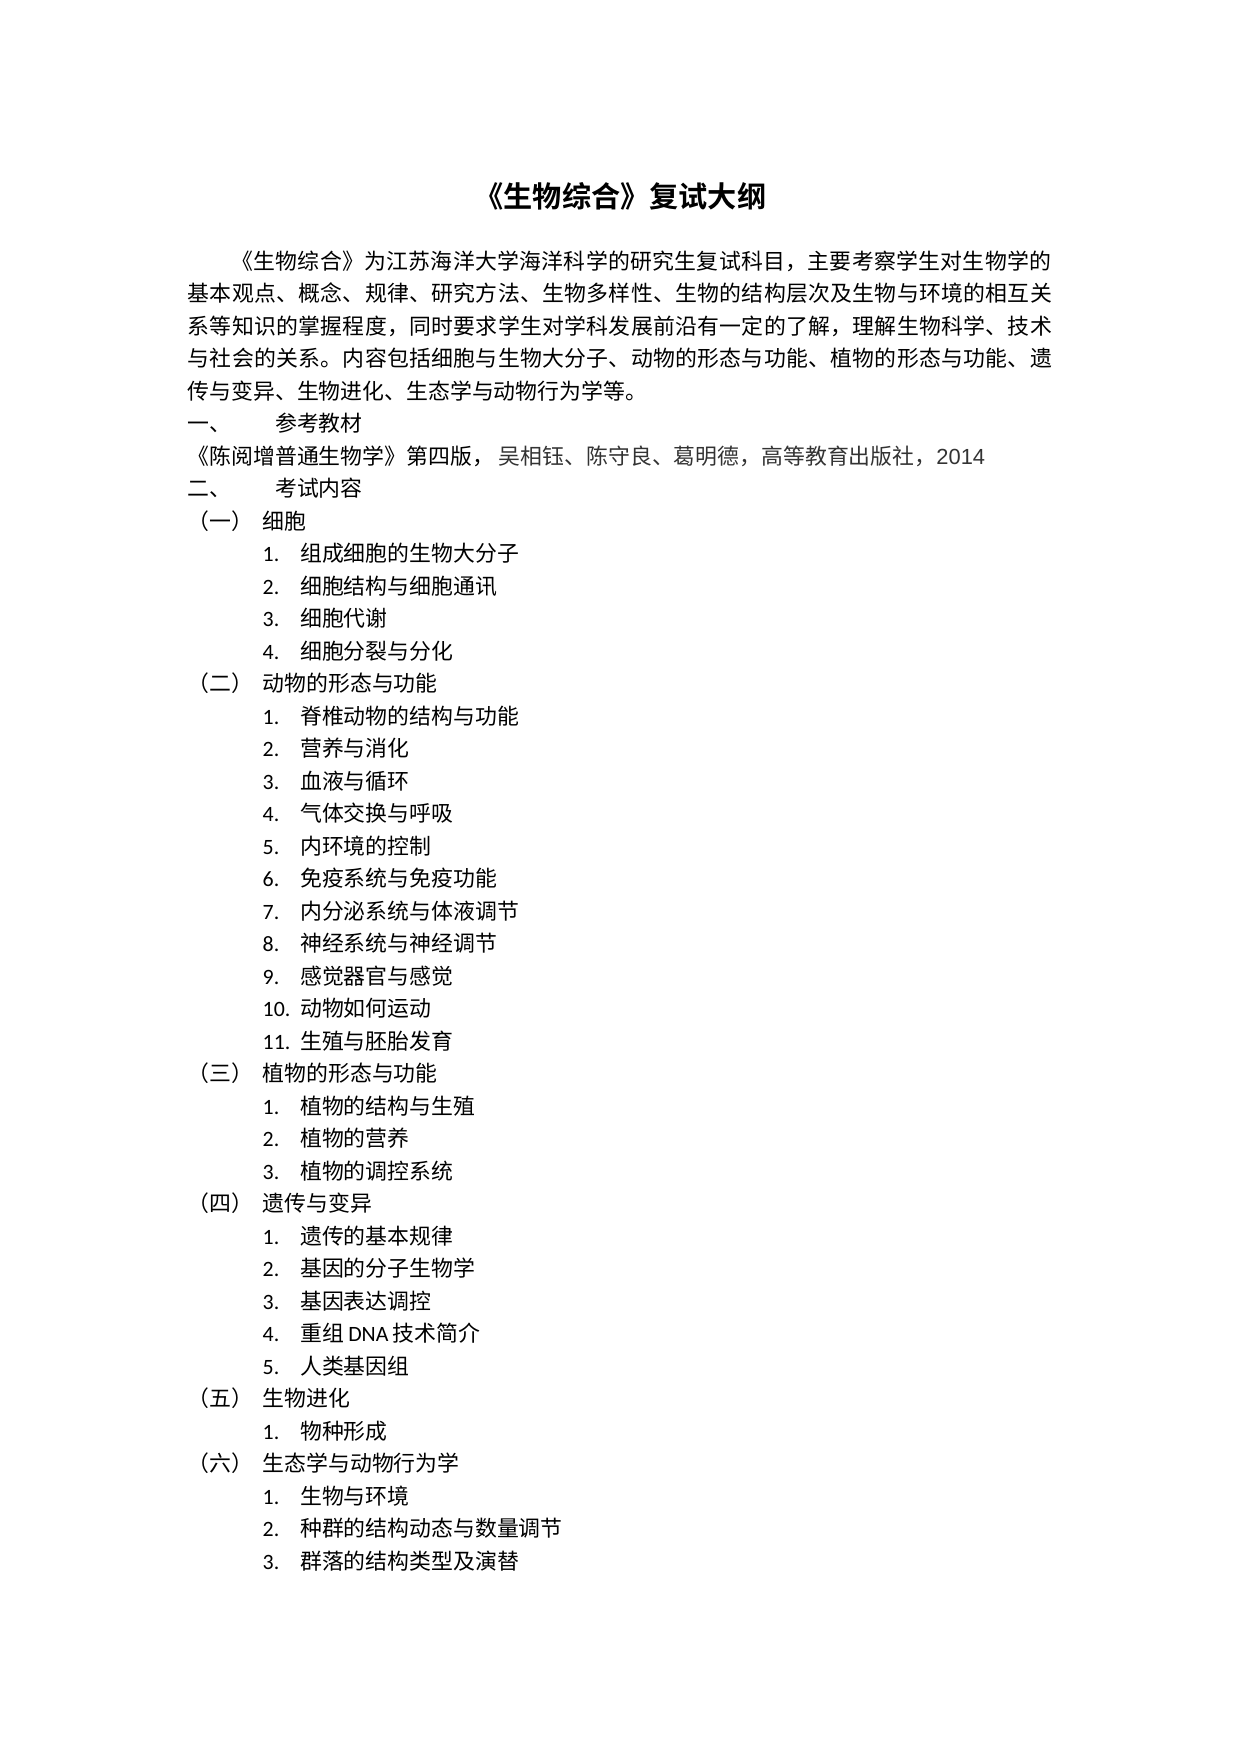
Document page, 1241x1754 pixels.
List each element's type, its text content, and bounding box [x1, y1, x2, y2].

list 植物的形态与功能 [187, 1056, 1053, 1088]
list 内分泌系统与体液调节 [262, 893, 1053, 926]
list 感觉器官与感觉 [262, 958, 1053, 991]
list 组成细胞的生物大分子 [262, 536, 1053, 568]
list 人类基因组 [262, 1348, 1053, 1381]
list 考试内容 [187, 471, 1053, 503]
list 基因的分子生物学 [262, 1251, 1053, 1283]
list 神经系统与神经调节 [262, 926, 1053, 958]
list 植物的结构与生殖 [262, 1088, 1053, 1121]
text 《生物综合》复试大纲 [187, 162, 1053, 227]
list 遗传的基本规律 [262, 1218, 1053, 1251]
list 基因表达调控 [262, 1283, 1053, 1316]
list 气体交换与呼吸 [262, 796, 1053, 828]
list 生殖与胚胎发育 [262, 1023, 1053, 1056]
list 血液与循环 [262, 763, 1053, 796]
list 生物与环境 [262, 1478, 1053, 1511]
list 重组DNA技术简介 [262, 1316, 1053, 1348]
list 植物的调控系统 [262, 1153, 1053, 1186]
list 动物的形态与功能 [187, 666, 1053, 698]
list 群落的结构类型及演替 [262, 1543, 1053, 1576]
list 动物如何运动 [262, 991, 1053, 1023]
text 《陈阅增普通生物学》第四版， 吴相钰、陈守良、葛明德，高等教育出版社，2014 [187, 438, 1053, 471]
list 遗传与变异 [187, 1186, 1053, 1218]
list 细胞分裂与分化 [262, 633, 1053, 666]
list 物种形成 [262, 1413, 1053, 1446]
list 生物进化 [187, 1381, 1053, 1413]
list 免疫系统与免疫功能 [262, 861, 1053, 893]
list 植物的营养 [262, 1121, 1053, 1153]
list 营养与消化 [262, 731, 1053, 763]
list 脊椎动物的结构与功能 [262, 698, 1053, 731]
list 参考教材 [187, 406, 1053, 438]
list 内环境的控制 [262, 828, 1053, 861]
text 《生物综合》为江苏海洋大学海洋科学的研究生复试科目，主要考察学生对生物学的基本观点、概念、规律、研究方法、生物多样性、生物的结构层次及生物与环境的相互关系等知识的掌握程度，同时要求学生对学科发展前沿有一定的了解，理解生物科学、技术与社会的关系。内容包括细胞与生物大分子、动物的形态与功能、植物的形态与功能、遗传与变异、生物进化、生态学与动物行为学等。 [187, 243, 1053, 406]
list 细胞 [187, 503, 1053, 536]
list 细胞结构与细胞通讯 [262, 568, 1053, 601]
list 生态学与动物行为学 [187, 1446, 1053, 1478]
list 细胞代谢 [262, 601, 1053, 633]
list 种群的结构动态与数量调节 [262, 1511, 1053, 1543]
